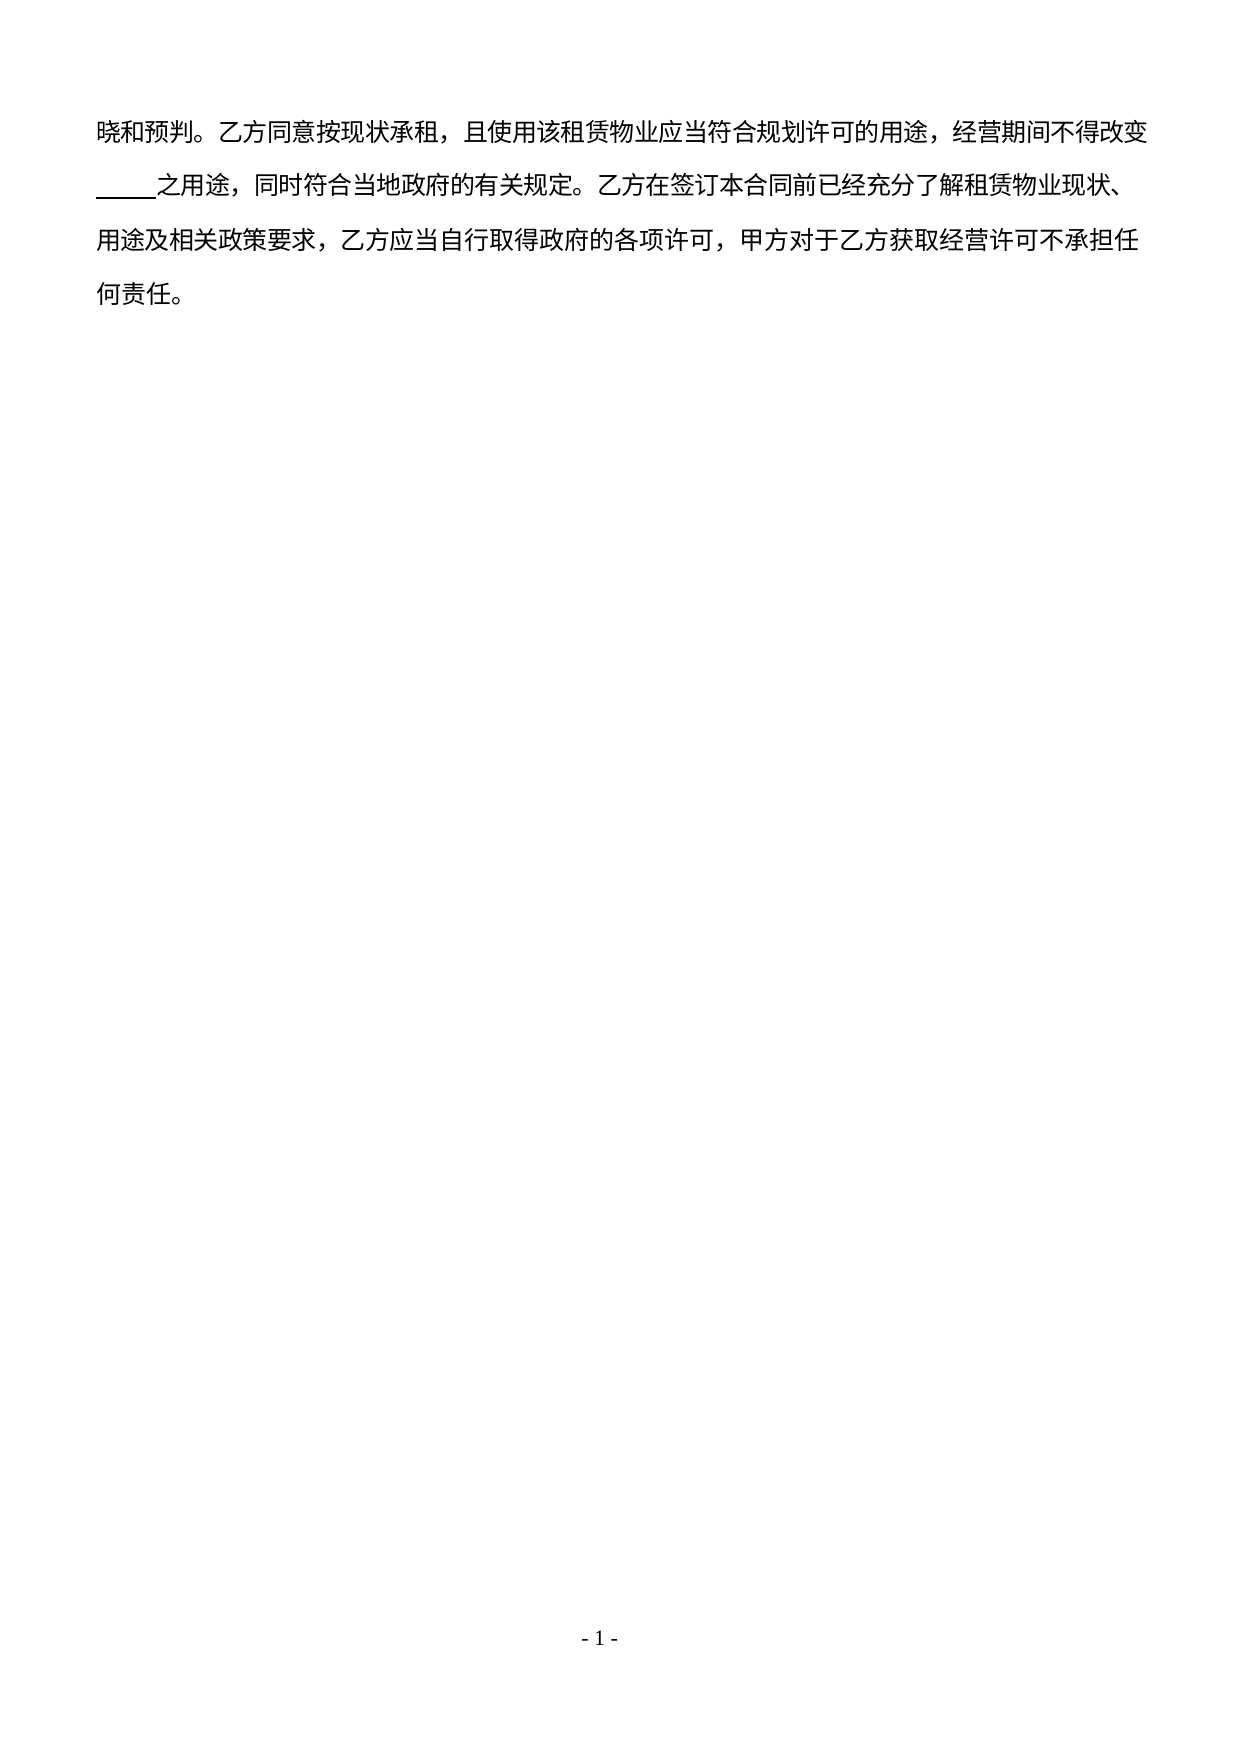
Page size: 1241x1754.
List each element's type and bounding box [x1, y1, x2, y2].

text [96, 112, 1157, 311]
